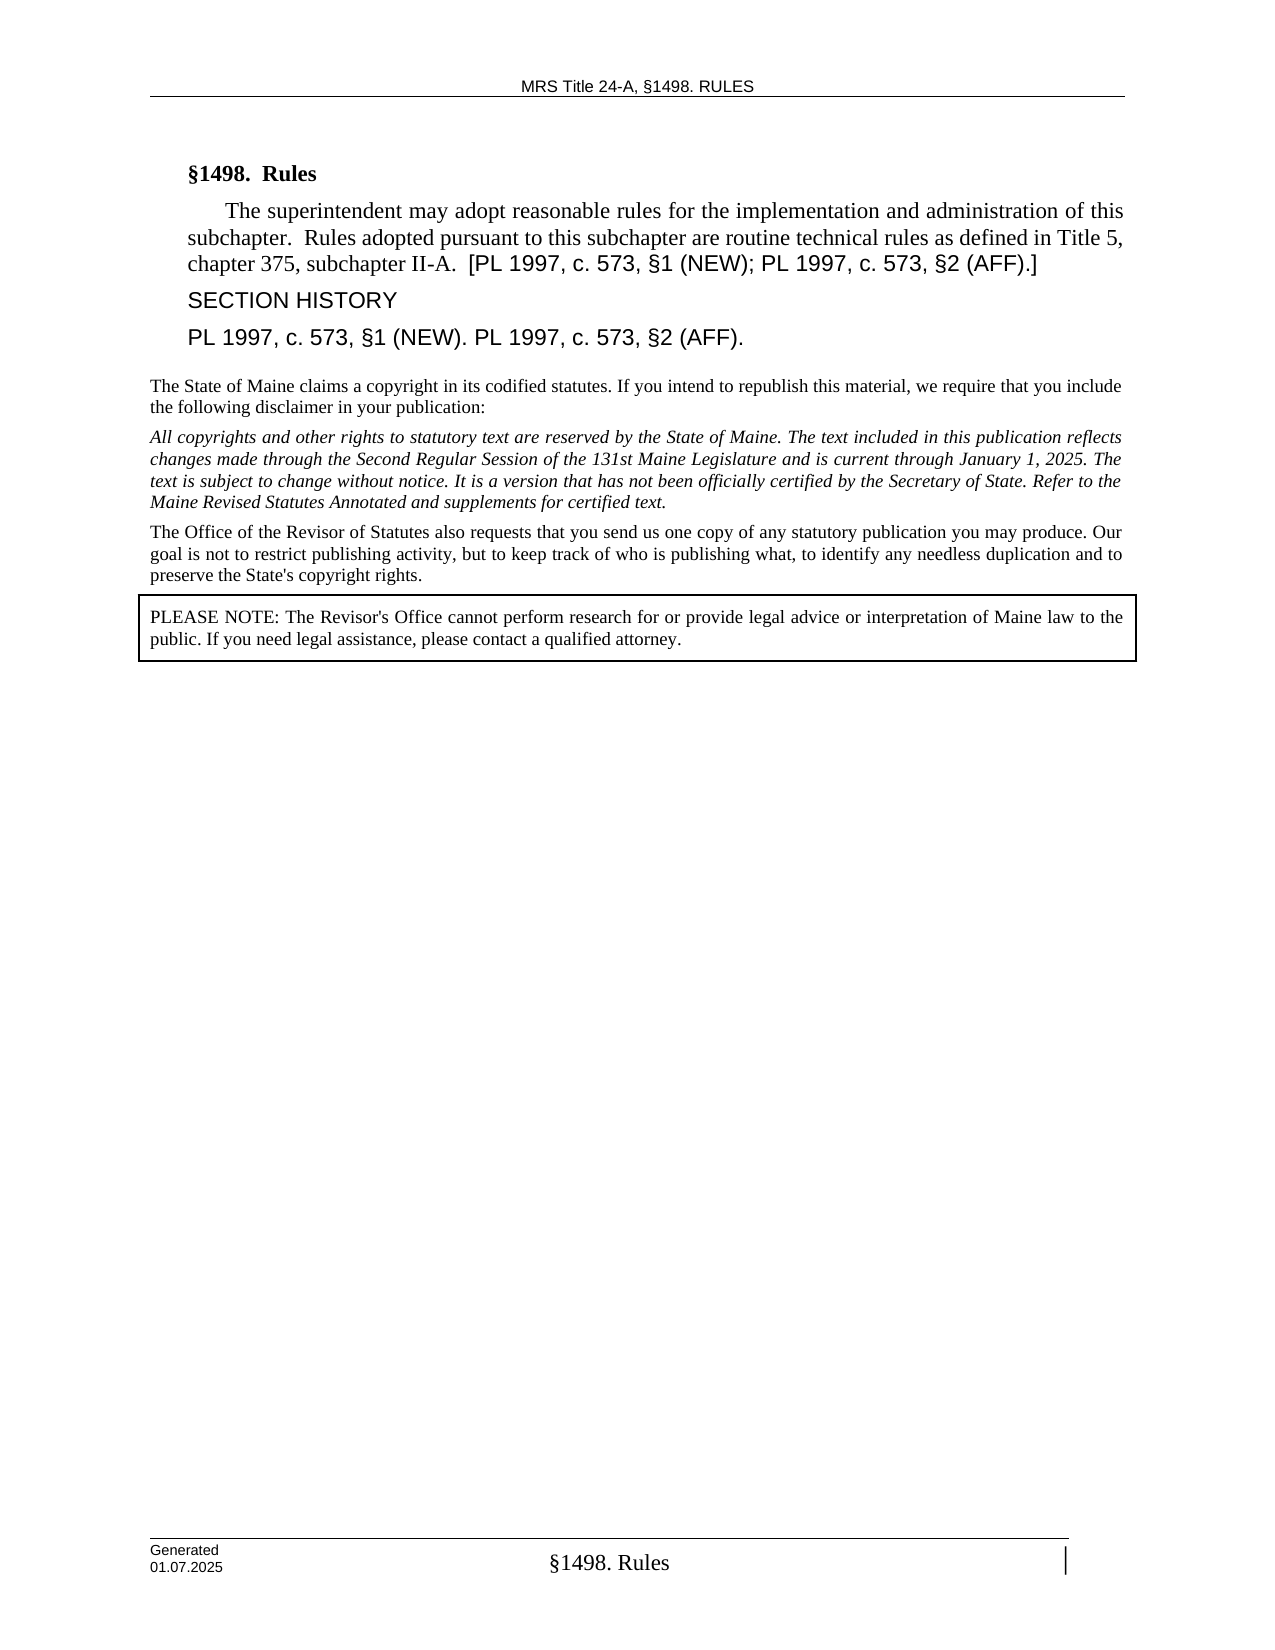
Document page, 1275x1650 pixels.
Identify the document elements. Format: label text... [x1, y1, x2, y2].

text SECTION HISTORY [187, 287, 1125, 313]
text PLEASE NOTE: The Revisor's Office cannot perform research for or provide legal advice or interpretation of Maine law to the public. If you need legal assistance, please contact a qualified attorney. [140, 596, 1135, 660]
text The Office of the Revisor of Statutes also requests that you send us one copy of any statutory publication you may produce. Our goal is not to restrict publishing activity, but to keep track of who is publishing what, to identify any needless duplication and to preserve the State's copyright rights. [150, 521, 1125, 586]
text All copyrights and other rights to statutory text are reserved by the State of Maine. The text included in this publication reflects changes made through the Second Regular Session of the 131st Maine Legislature and is current through January 1, 2025 . The text is subject to change without notice. It is a version that has not been officially certified by the Secretary of State. Refer to the Maine Revised Statutes Annotated and supplements for certified text. [150, 426, 1125, 513]
text The superintendent may adopt reasonable rules for the implementation and administration of this subchapter. Rules adopted pursuant to this subchapter are routine technical rules as defined in Title 5, chapter 375, subchapter II‑A. [PL 1997, c. 573, §1 (NEW); PL 1997, c. 573, §2 (AFF).] [187, 197, 1125, 276]
text The State of Maine claims a copyright in its codified statutes. If you intend to republish this material, we require that you include the following disclaimer in your publication: [150, 375, 1125, 418]
text PL 1997, c. 573, §1 (NEW). PL 1997, c. 573, §2 (AFF). [187, 323, 1125, 350]
text §1498. Rules [187, 160, 1125, 187]
